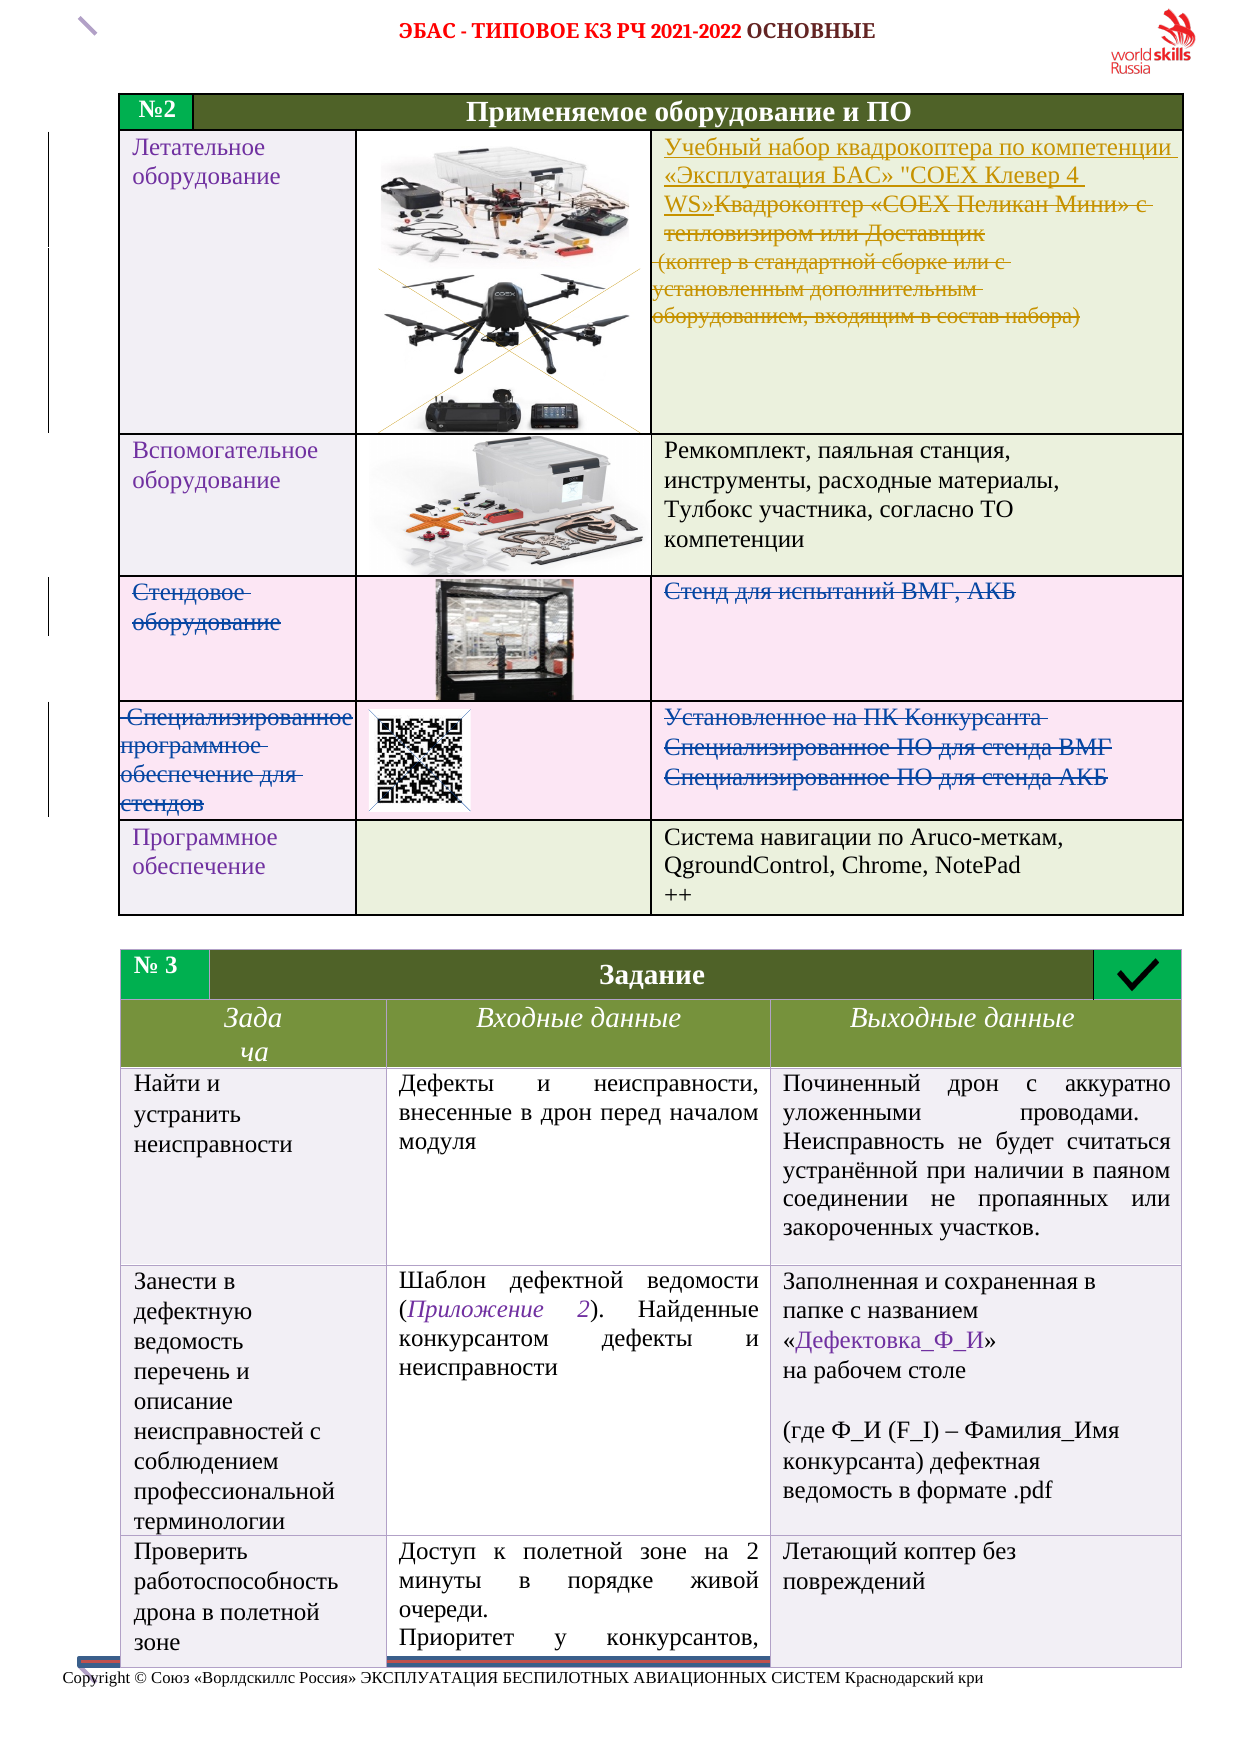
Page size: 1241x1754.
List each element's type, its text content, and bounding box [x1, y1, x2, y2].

table_cell Летательное оборудование [120, 131, 355, 433]
table_header Задание [210, 950, 1093, 999]
table_cell Ремкомплект, паяльная станция, инструменты, расходные материалы, Тулбокс участника, согласно ТО компетенции [652, 435, 1182, 575]
table_cell Программное обеспечение [120, 821, 355, 914]
table_cell Заполненная и сохраненная в папке с названием «Дефектовка_Ф_И» на рабочем столе (где Ф_И (F_I) – Фамилия_Имя конкурсанта) дефектная ведомость в формате .pdf [771, 1266, 1181, 1535]
table_cell Найти и устранить неисправности [121, 1069, 386, 1264]
table_cell Занести в дефектную ведомость перечень и описание неисправностей с соблюдением профессиональной терминологии [121, 1266, 386, 1535]
picture [368, 710, 418, 810]
picture [1116, 950, 1160, 999]
table_cell Вспомогательное оборудование [120, 435, 355, 575]
picture [421, 711, 471, 810]
picture [368, 435, 651, 575]
table_cell Входные данные [387, 1000, 770, 1067]
table_header [1160, 950, 1181, 999]
table_cell Шаблон дефектной ведомости (Приложение 2). Найденные конкурсантом дефекты и неисправности [387, 1266, 770, 1535]
picture [511, 269, 641, 432]
picture [435, 579, 574, 700]
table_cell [121, 1536, 386, 1667]
table_cell Починенный дрон с аккуратно уложенными проводами. Неисправность не будет считаться устранённой при наличии в паяном соединении не пропаянных или закороченных участков. [771, 1069, 1181, 1264]
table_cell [771, 1536, 1181, 1667]
picture [380, 146, 639, 350]
table_cell [357, 131, 650, 433]
picture [378, 270, 507, 432]
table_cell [387, 1536, 770, 1667]
table_header № 3 [121, 950, 209, 999]
picture [370, 762, 470, 812]
picture [1111, 8, 1210, 74]
table_cell [357, 821, 650, 914]
table_header [1094, 950, 1116, 999]
table_cell Задача [121, 1000, 386, 1067]
table_cell Дефекты и неисправности, внесенные в дрон перед началом модуля [387, 1069, 770, 1264]
table_cell [652, 131, 1182, 433]
table_header №2 [120, 95, 192, 129]
table_cell Выходные данные [771, 1000, 1181, 1067]
table_header Применяемое оборудование и ПО [194, 95, 1182, 129]
table_cell [357, 435, 368, 575]
picture [380, 352, 638, 433]
picture [370, 709, 469, 759]
table_cell Система навигации по Aruco-меткам, QgroundControl, Chrome, NotePad ++ [652, 821, 1182, 914]
